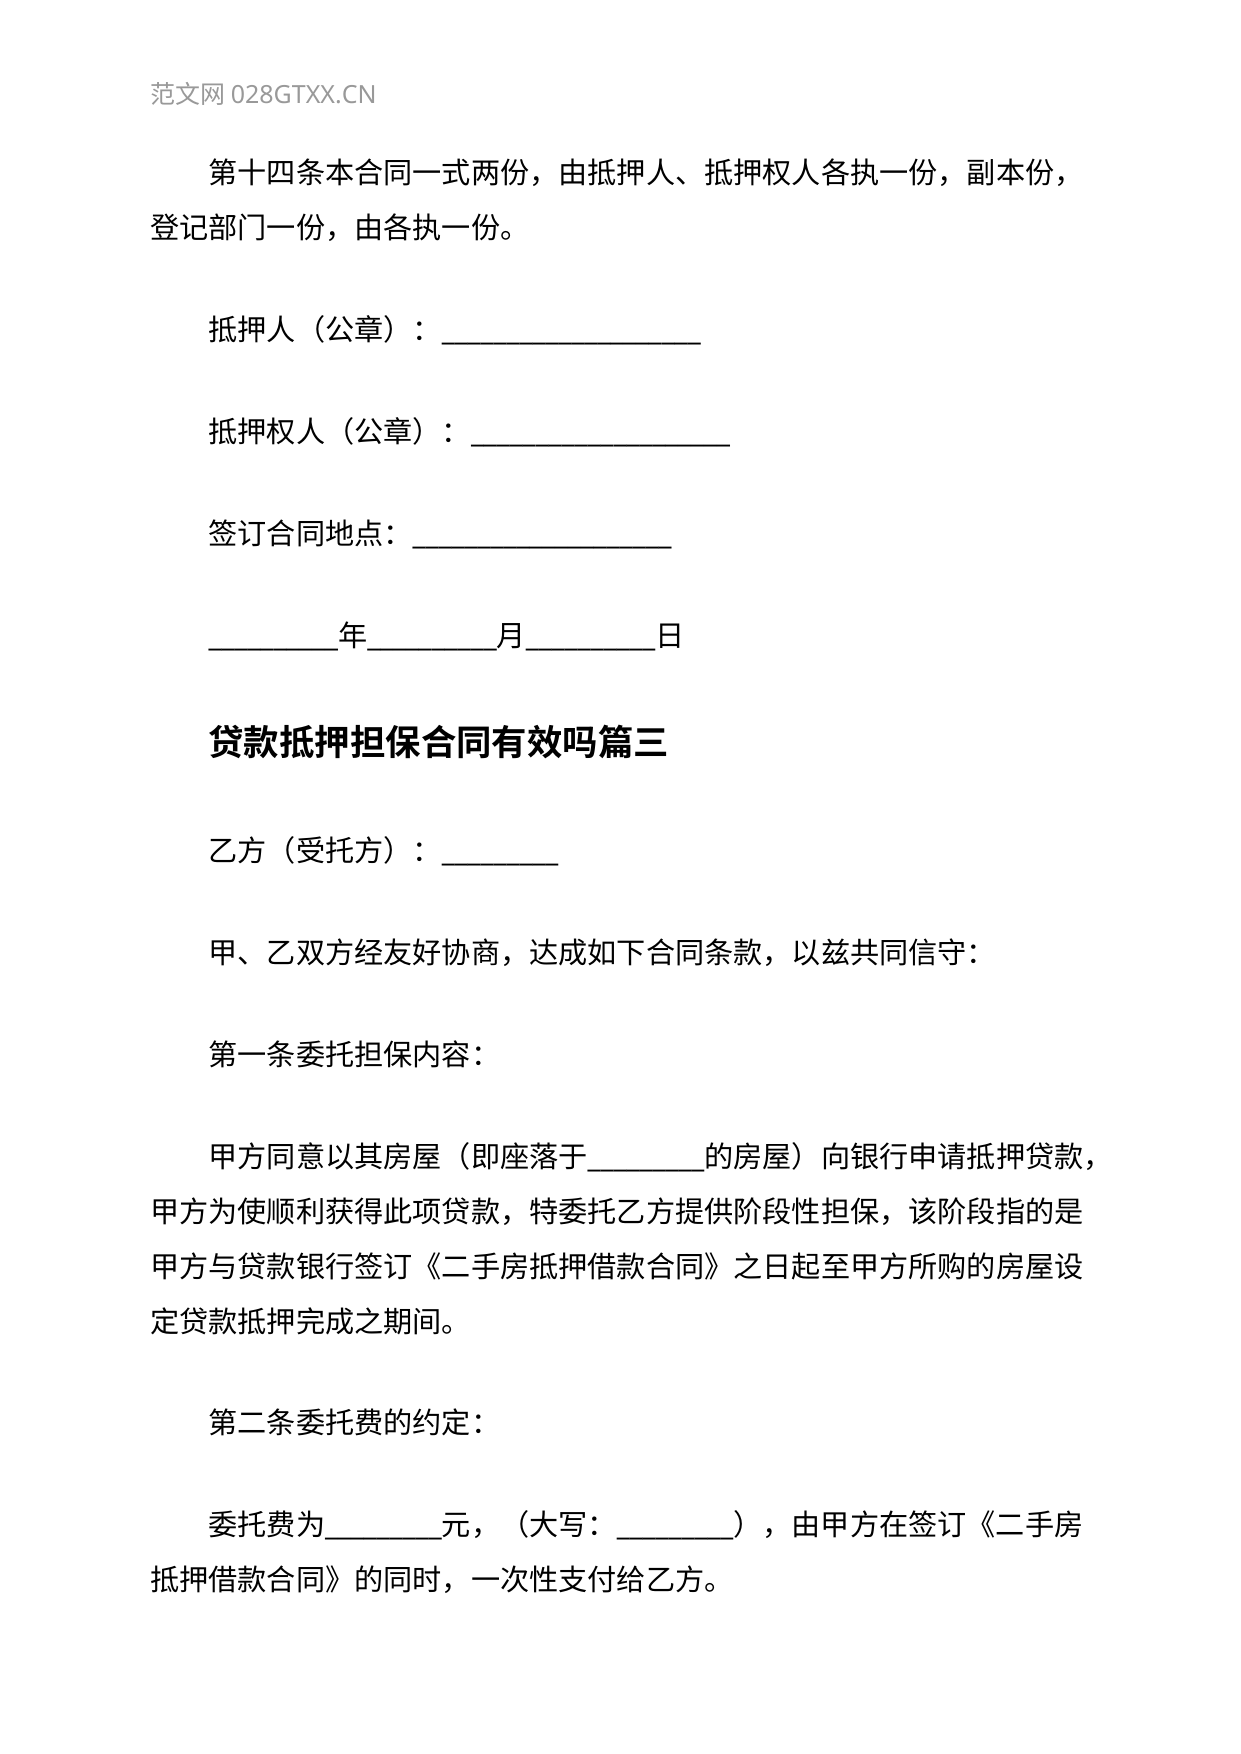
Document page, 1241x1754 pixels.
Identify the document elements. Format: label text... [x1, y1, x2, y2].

text 甲、乙双方经友好协商，达成如下合同条款，以兹共同信守： [150, 930, 1090, 972]
text 第一条委托担保内容： [150, 1032, 1090, 1074]
text 贷款抵押担保合同有效吗篇三 [150, 714, 1090, 766]
text 抵押权人（公章）：____________________ [150, 409, 1090, 451]
text 第十四条本合同一式两份，由抵押人、抵押权人各执一份，副本份，登记部门一份，由各执一份。 [150, 150, 1090, 247]
text __________年__________月__________日 [150, 613, 1090, 655]
text 甲方同意以其房屋（即座落于_________的房屋）向银行申请抵押贷款，甲方为使顺利获得此项贷款，特委托乙方提供阶段性担保，该阶段指的是甲方与贷款银行签订《二手房抵押借款合同》之日起至甲方所购的房屋设定贷款抵押完成之期间。 [150, 1133, 1090, 1341]
text 第二条委托费的约定： [150, 1400, 1090, 1442]
text 委托费为_________元，（大写：_________），由甲方在签订《二手房抵押借款合同》的同时，一次性支付给乙方。 [150, 1502, 1090, 1599]
text 乙方（受托方）：_________ [150, 828, 1090, 870]
text 签订合同地点：____________________ [150, 511, 1090, 553]
text 抵押人（公章）：____________________ [150, 307, 1090, 349]
